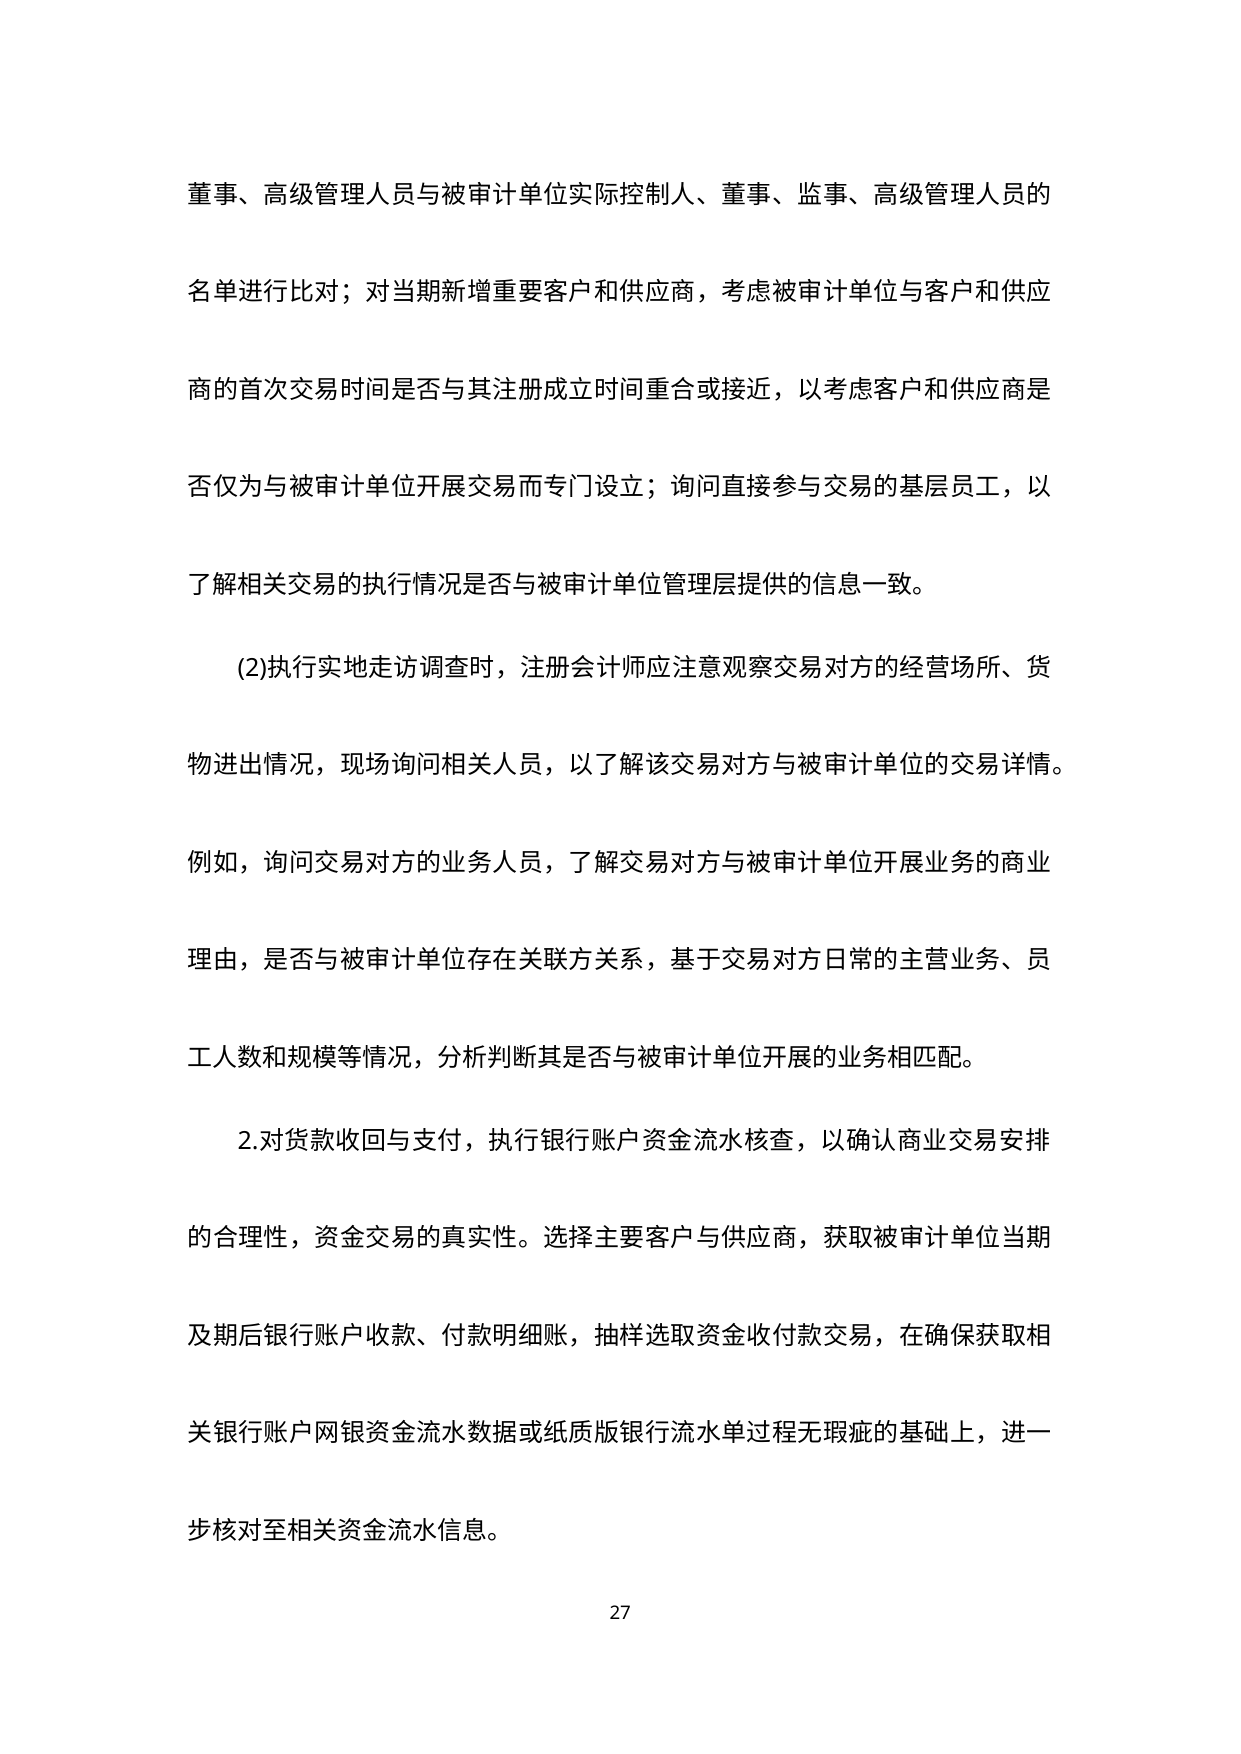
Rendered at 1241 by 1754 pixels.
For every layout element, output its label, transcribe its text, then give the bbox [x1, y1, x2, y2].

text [187, 160, 1053, 615]
text 2.对货款收回与支付，执行银行账户资金流水核查，以确认商业交易安排的合理性，资金交易的真实性。选择主要客户与供应商，获取被审计单位当期及期后银行账户收款、付款明细账，抽样选取资金收付款交易，在确保获取相关银行账户网银资金流水数据或纸质版银行流水单过程无瑕疵的基础上，进一步核对至相关资金流水信息。 [187, 1106, 1053, 1561]
text (2)执行实地走访调查时，注册会计师应注意观察交易对方的经营场所、货物进出情况，现场询问相关人员，以了解该交易对方与被审计单位的交易详情。例如，询问交易对方的业务人员，了解交易对方与被审计单位开展业务的商业理由，是否与被审计单位存在关联方关系，基于交易对方日常的主营业务、员工人数和规模等情况，分析判断其是否与被审计单位开展的业务相匹配。 [187, 633, 1053, 1088]
